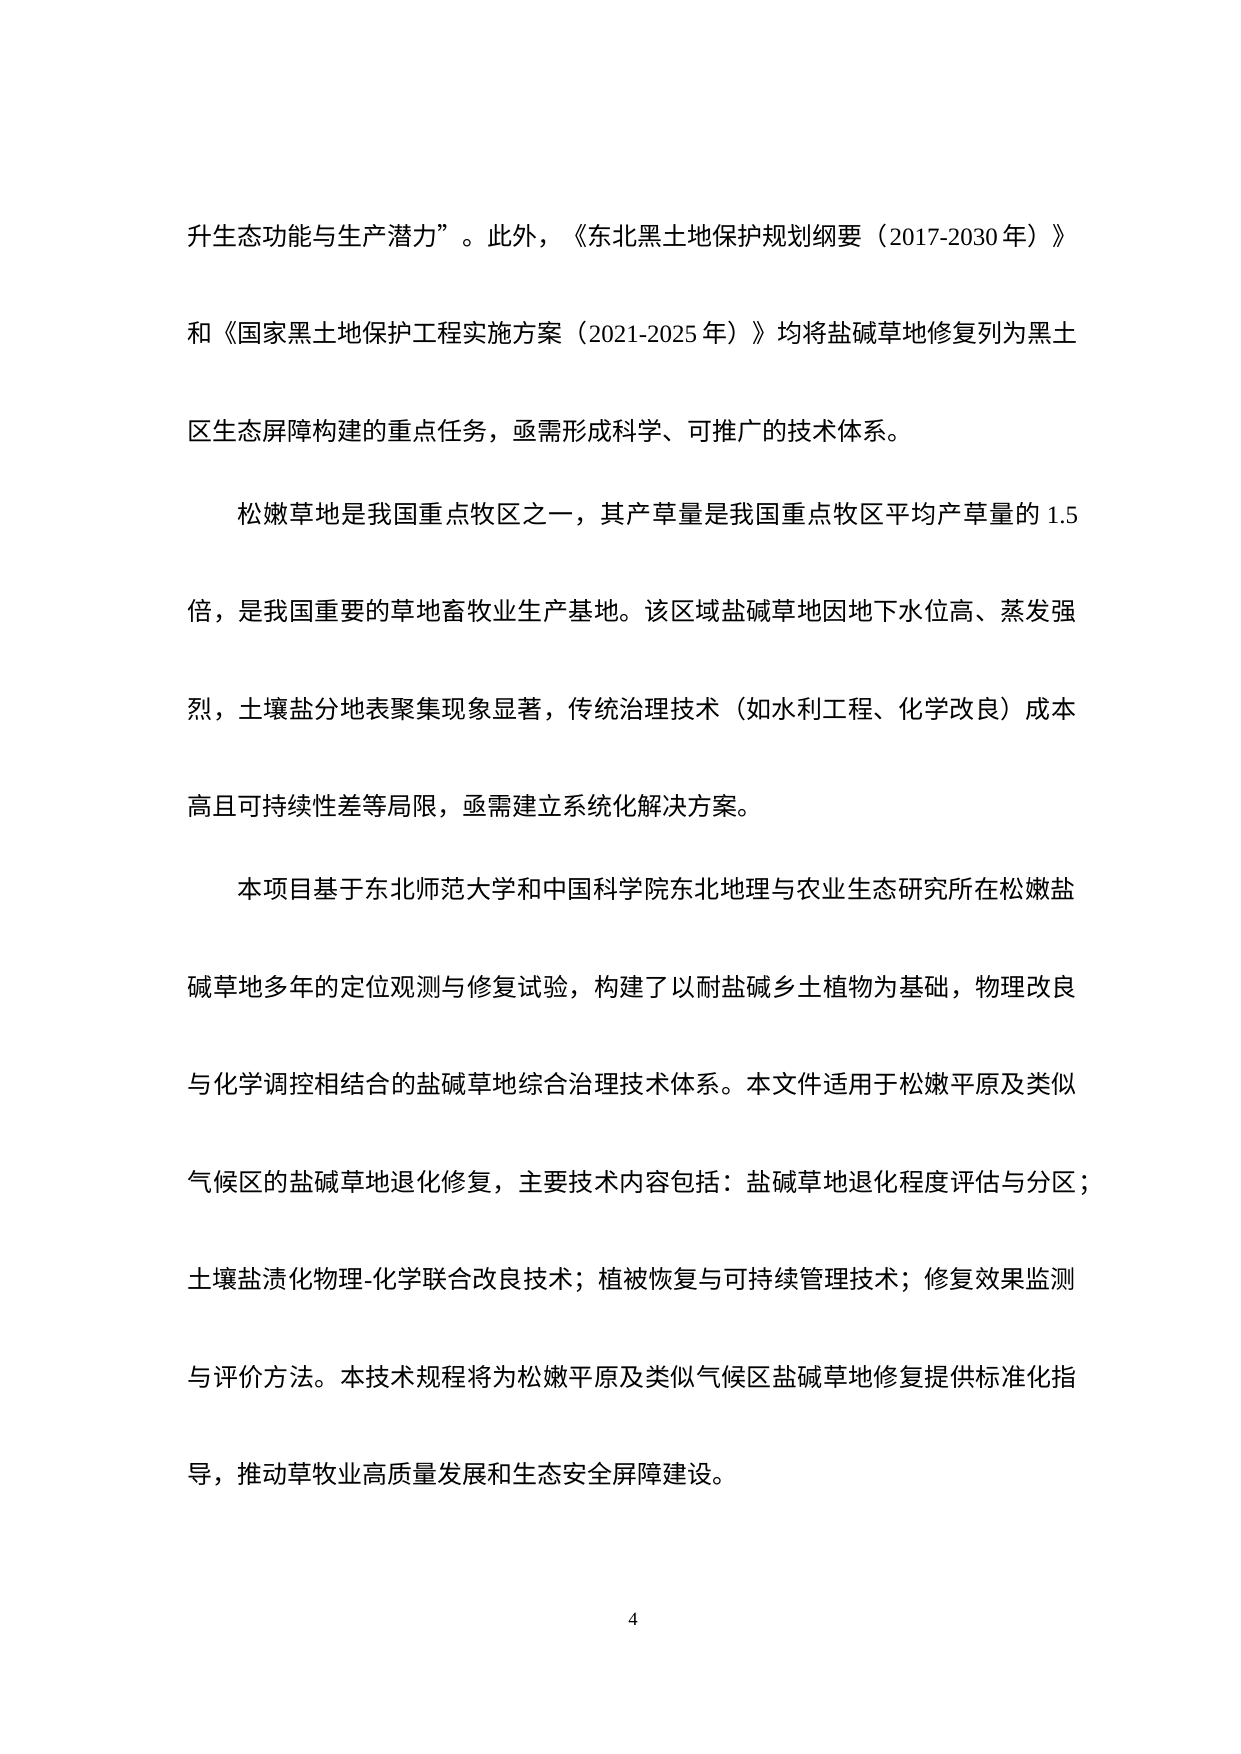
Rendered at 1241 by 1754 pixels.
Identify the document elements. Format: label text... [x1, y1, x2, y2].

text 本项目基于东北师范大学和中国科学院东北地理与农业生态研究所在松嫩盐碱草地多年的定位观测与修复试验，构建了以耐盐碱乡土植物为基础，物理改良与化学调控相结合的盐碱草地综合治理技术体系。本文件适用于松嫩平原及类似气候区的盐碱草地退化修复，主要技术内容包括：盐碱草地退化程度评估与分区；土壤盐渍化物理-化学联合改良技术；植被恢复与可持续管理技术；修复效果监测与评价方法。本技术规程将为松嫩平原及类似气候区盐碱草地修复提供标准化指导，推动草牧业高质量发展和生态安全屏障建设。 [187, 856, 1078, 1506]
text 松嫩草地是我国重点牧区之一，其产草量是我国重点牧区平均产草量的1.5倍，是我国重要的草地畜牧业生产基地。该区域盐碱草地因地下水位高、蒸发强烈，土壤盐分地表聚集现象显著，传统治理技术（如水利工程、化学改良）成本高且可持续性差等局限，亟需建立系统化解决方案。 [187, 480, 1078, 837]
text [187, 202, 1078, 462]
